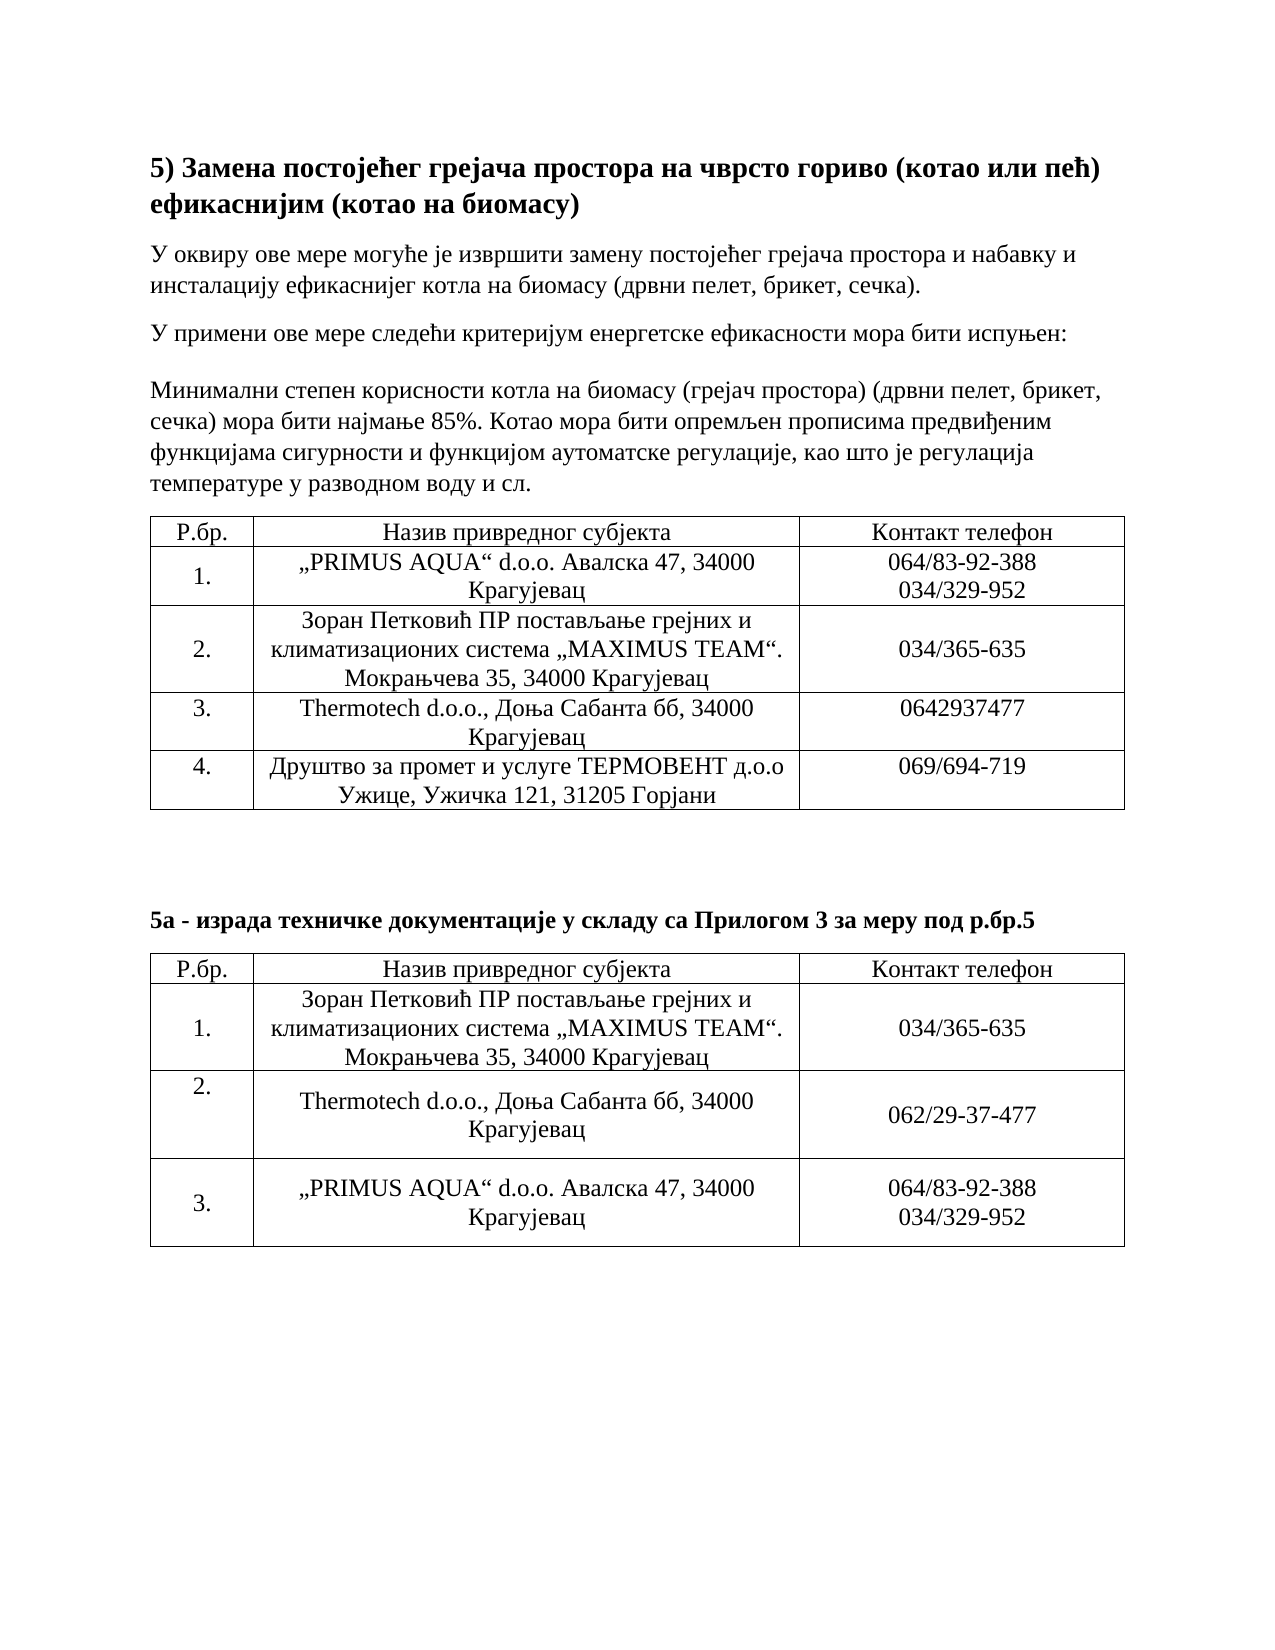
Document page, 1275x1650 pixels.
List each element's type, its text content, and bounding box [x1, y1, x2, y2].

table_header Р.бр. [151, 517, 253, 546]
table_cell 069/694-719 [800, 751, 1124, 809]
table_header Назив привредног субјекта [254, 517, 799, 546]
table_cell 064/83-92-388 034/329-952 [800, 547, 1124, 604]
table_cell Зоран Петковић ПР постављање грејних и климатизационих система „MAXIMUS TEAM“. Мокрањчева 35, 34000 Крагујевац [254, 984, 799, 1070]
table_cell 1. [151, 984, 253, 1070]
table_cell 2. [151, 606, 253, 692]
table_cell 034/365-635 [800, 606, 1124, 692]
table_cell 1. [151, 547, 253, 604]
table_cell Друштво за промет и услуге ТЕРМОВЕНТ д.о.о Ужице, Ужичка 121, 31205 Горјани [254, 751, 799, 809]
table_cell 4. [151, 751, 253, 809]
table_cell 0642937477 [800, 693, 1124, 750]
table_header Р.бр. [151, 954, 253, 983]
table_cell 034/365-635 [800, 984, 1124, 1070]
text 5) Замена постојећег грејача простора на чврсто гориво (котао или пећ) ефикаснијим (котао на биомасу) [150, 150, 1125, 220]
text 5а - израда техничке документације у складу са Прилогом 3 за меру под р.бр.5 [150, 906, 1125, 934]
table_cell 3. [151, 1159, 253, 1246]
table_cell 062/29-37-477 [800, 1071, 1124, 1158]
table_cell 2. [151, 1071, 253, 1158]
table_header Контакт телефон [800, 954, 1124, 983]
table_header Назив привредног субјекта [254, 954, 799, 983]
table_cell 3. [151, 693, 253, 750]
text У оквиру ове мере могуће је извршити замену постојећег грејача простора и набавку и инсталацију ефикаснијег котла на биомасу (дрвни пелет, брикет, сечка). [150, 239, 1125, 299]
table_cell „PRIMUS AQUA“ d.o.o. Авалска 47, 34000 Крагујевац [254, 1159, 799, 1246]
table_cell Thermotech d.o.o., Доња Сабанта бб, 34000 Крагујевац [254, 1071, 799, 1158]
table_cell Зоран Петковић ПР постављање грејних и климатизационих система „MAXIMUS TEAM“. Мокрањчева 35, 34000 Крагујевац [254, 606, 799, 692]
table_cell Thermotech d.o.o., Доња Сабанта бб, 34000 Крагујевац [254, 693, 799, 750]
text Минимални степен корисности котла на биомасу (грејач простора) (дрвни пелет, брикет, сечка) мора бити најмање 85%. Котао мора бити опремљен прописима предвиђеним функцијама сигурности и функцијом аутоматске регулације, као што је регулација температуре у разводном воду и сл. [150, 375, 1125, 497]
table_cell 064/83-92-388 034/329-952 [800, 1159, 1124, 1246]
text У примени ове мере следећи критеријум енергетске ефикасности мора бити испуњен: [150, 318, 1125, 346]
table_cell „PRIMUS AQUA“ d.o.o. Авалска 47, 34000 Крагујевац [254, 547, 799, 604]
table_header Контакт телефон [800, 517, 1124, 546]
